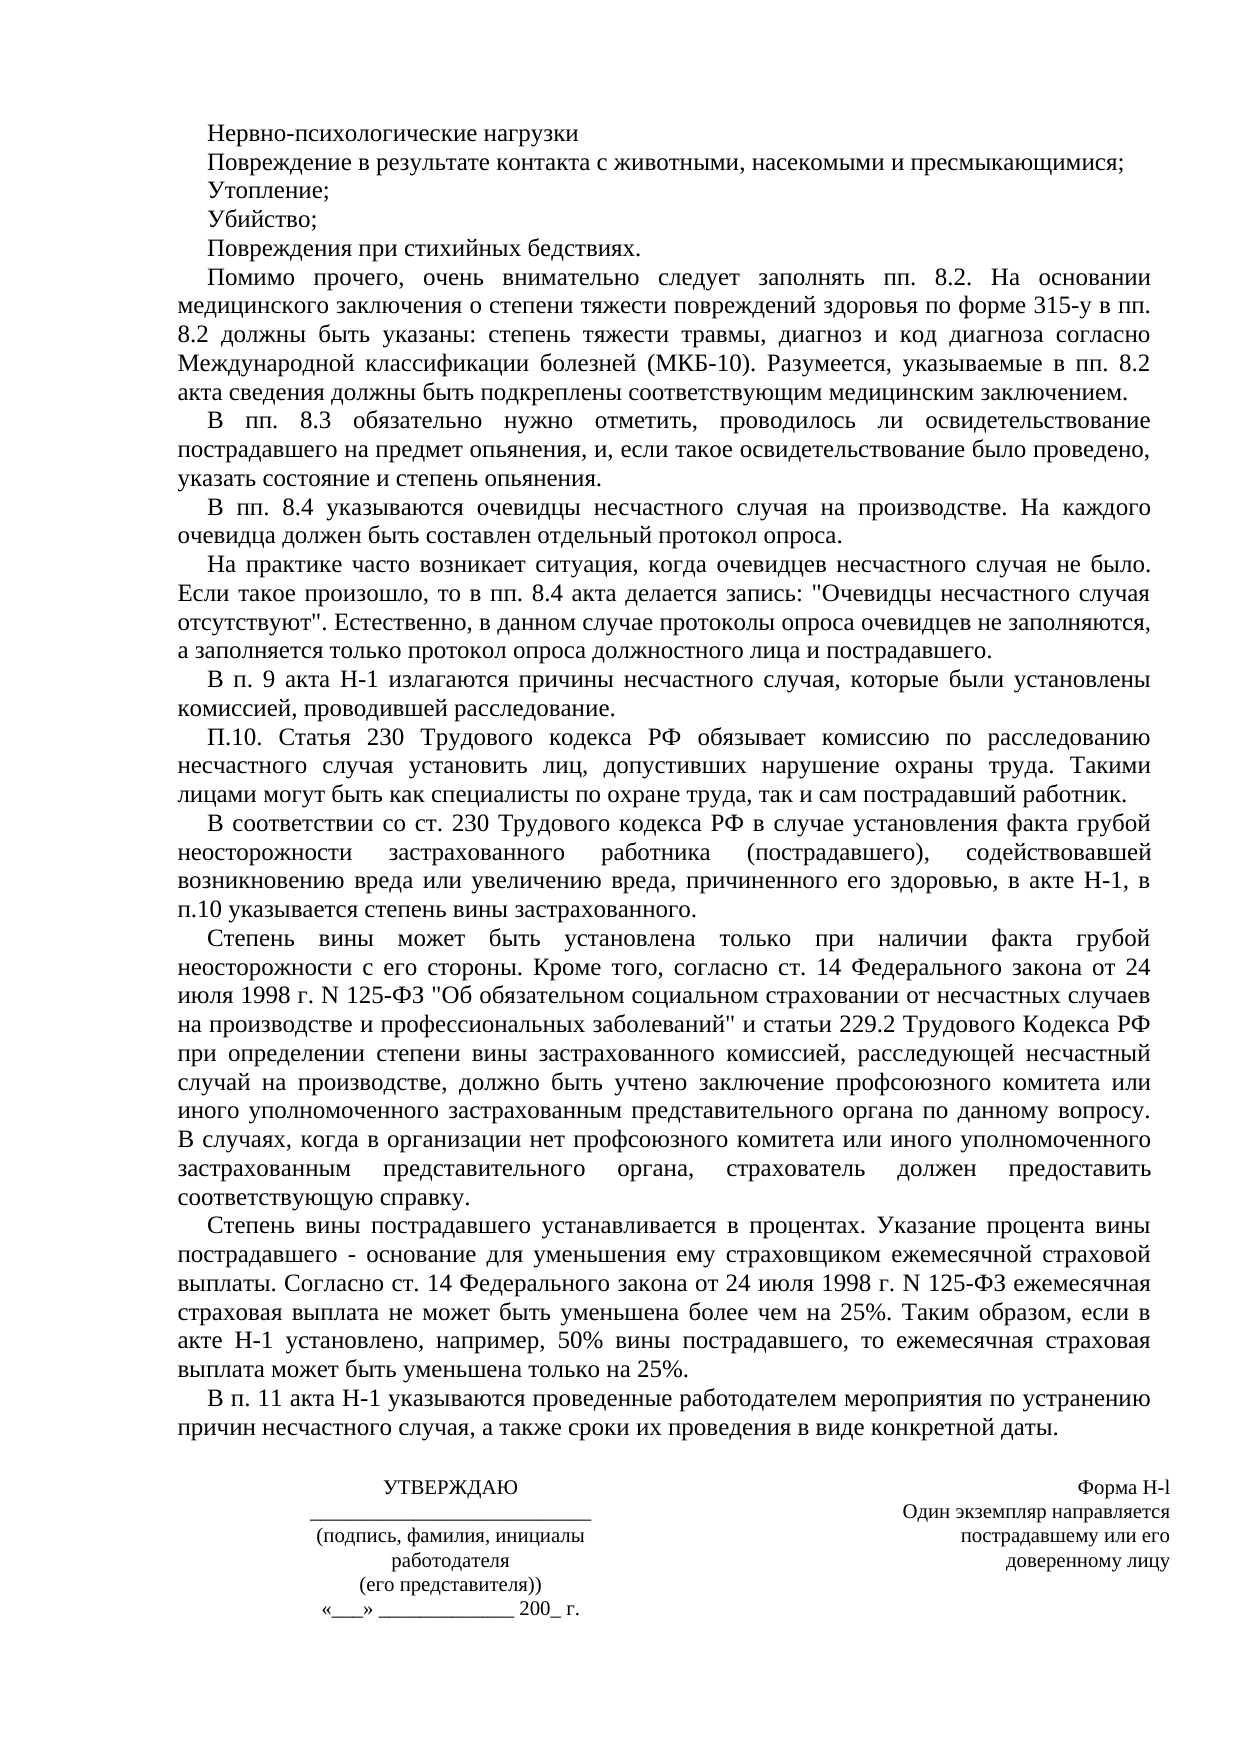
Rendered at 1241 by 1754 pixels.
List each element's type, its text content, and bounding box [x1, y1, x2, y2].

text Степень вины пострадавшего устанавливается в процентах. Указание процента вины пострадавшего - основание для уменьшения ему страховщиком ежемесячной страховой выплаты. Согласно ст. 14 Федерального закона от 24 июля . N 125-ФЗ ежемесячная страховая выплата не может быть уменьшена более чем на 25%. Таким образом, если в акте Н-1 установлено, например, 50% вины пострадавшего, то ежемесячная страховая выплата может быть уменьшена только на 25%. [177, 1211, 1152, 1383]
text Убийство; [177, 204, 1152, 233]
text П.10. Статья 230 Трудового кодекса РФ обязывает комиссию по расследованию несчастного случая установить лиц, допустивших нарушение охраны труда. Такими лицами могут быть как специалисты по охране труда, так и сам пострадавший работник. [177, 722, 1152, 808]
text Повреждения при стихийных бедствиях. [177, 233, 1152, 262]
text В п. 11 акта Н-1 указываются проведенные работодателем мероприятия по устранению причин несчастного случая, а также сроки их проведения в виде конкретной даты. [177, 1383, 1152, 1441]
text Утопление; [177, 176, 1152, 204]
text В пп. 8.3 обязательно нужно отметить, проводилось ли освидетельствование пострадавшего на предмет опьянения, и, если такое освидетельствование было проведено, указать состояние и степень опьянения. [177, 406, 1152, 492]
text В соответствии со ст. 230 Трудового кодекса РФ в случае установления факта грубой неосторожности застрахованного работника (пострадавшего), содействовавшей возникновению вреда или увеличению вреда, причиненного его здоровью, в акте Н-1, в п.10 указывается степень вины застрахованного. [177, 808, 1152, 923]
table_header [694, 1475, 1181, 1620]
text Степень вины может быть установлена только при наличии факта грубой неосторожности с его стороны. Кроме того, согласно ст. 14 Федерального закона от 24 июля . N 125-ФЗ "Об обязательном социальном страховании от несчастных случаев на производстве и профессиональных заболеваний" и статьи 229.2 Трудового Кодекса РФ при определении степени вины застрахованного комиссией, расследующей несчастный случай на производстве, должно быть учтено заключение профсоюзного комитета или иного уполномоченного застрахованным представительного органа по данному вопросу. В случаях, когда в организации нет профсоюзного комитета или иного уполномоченного застрахованным представительного органа, страхователь должен предоставить соответствующую справку. [177, 923, 1152, 1211]
text В пп. 8.4 указываются очевидцы несчастного случая на производстве. На каждого очевидца должен быть составлен отдельный протокол опроса. [177, 492, 1152, 549]
text Помимо прочего, очень внимательно следует заполнять пп. 8.2. На основании медицинского заключения о степени тяжести повреждений здоровья по форме 315-у в пп. 8.2 должны быть указаны: степень тяжести травмы, диагноз и код диагноза согласно Международной классификации болезней (МКБ-10). Разумеется, указываемые в пп. 8.2 акта сведения должны быть подкреплены соответствующим медицинским заключением. [177, 262, 1152, 406]
text На практике часто возникает ситуация, когда очевидцев несчастного случая не было. Если такое произошло, то в пп. 8.4 акта делается запись: "Очевидцы несчастного случая отсутствуют". Естественно, в данном случае протоколы опроса очевидцев не заполняются, а заполняется только протокол опроса должностного лица и пострадавшего. [177, 549, 1152, 664]
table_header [207, 1475, 694, 1620]
text Нервно-психологические нагрузки [177, 118, 1152, 147]
text Повреждение в результате контакта с животными, насекомыми и пресмыкающимися; [177, 147, 1152, 176]
text В п. 9 акта Н-1 излагаются причины несчастного случая, которые были установлены комиссией, проводившей расследование. [177, 664, 1152, 722]
